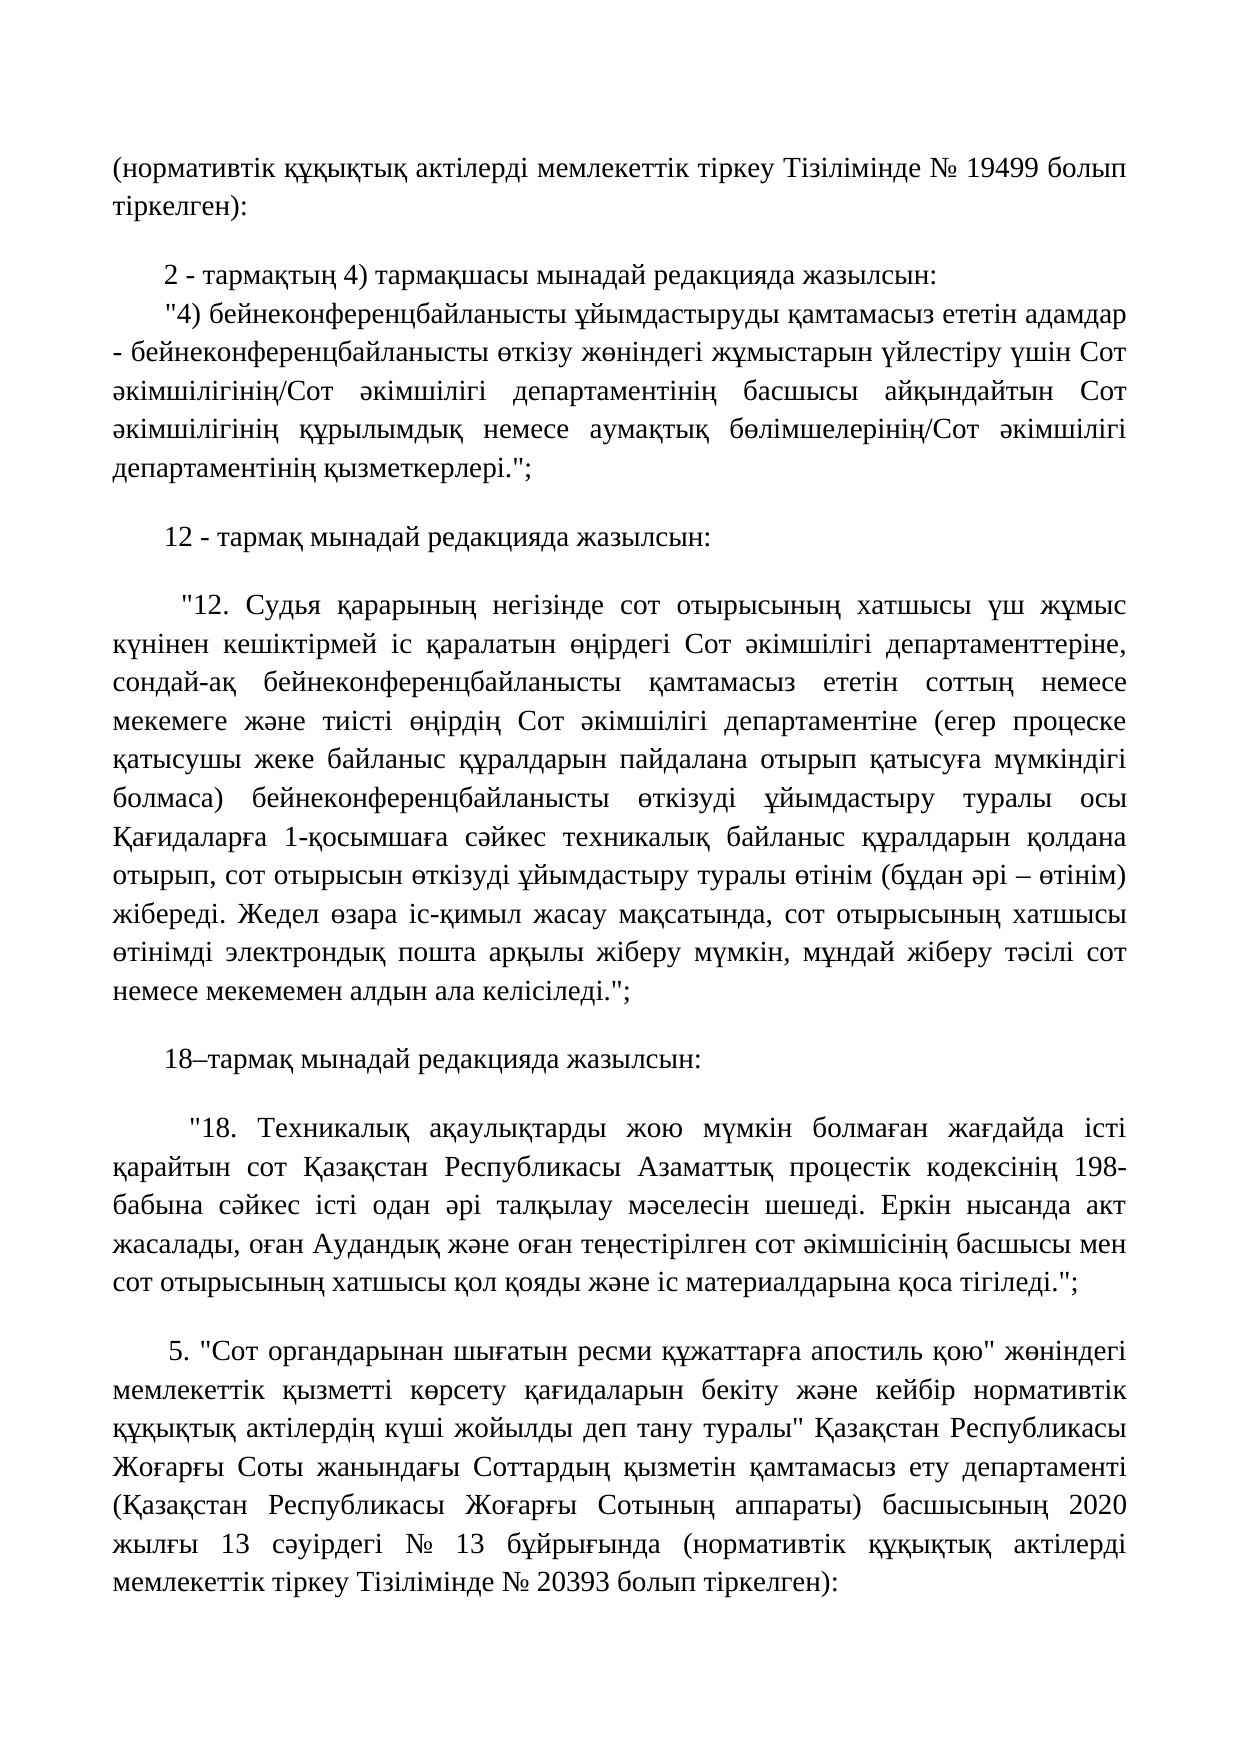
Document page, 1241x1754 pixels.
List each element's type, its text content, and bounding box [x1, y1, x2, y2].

text 18–тармақ мынадай редакцияда жазылсын: [112, 1042, 1128, 1075]
text 5. "Сот органдарынан шығатын ресми құжаттарға апостиль қою" жөніндегі мемлекеттік қызметті көрсету қағидаларын бекіту және кейбір нормативтік құқықтық актілердің күші жойылды деп тану туралы" Қазақстан Республикасы Жоғарғы Соты жанындағы Соттардың қызметін қамтамасыз ету департаменті (Қазақстан Республикасы Жоғарғы Сотының аппараты) басшысының 2020 жылғы 13 сәуірдегі № 13 бұйрығында (нормативтік құқықтық актілерді мемлекеттік тіркеу Тізілімінде № 20393 болып тіркелген): [112, 1333, 1128, 1598]
text "12. Судья қарарының негізінде сот отырысының хатшысы үш жұмыс күнінен кешіктірмей іс қаралатын өңірдегі Сот әкімшілігі департаменттеріне, сондай-ақ бейнеконференцбайланысты қамтамасыз ететін соттың немесе мекемеге және тиісті өңірдің Сот әкімшілігі департаментіне (егер процеске қатысушы жеке байланыс құралдарын пайдалана отырып қатысуға мүмкіндігі болмаса) бейнеконференцбайланысты өткізуді ұйымдастыру туралы осы Қағидаларға 1-қосымшаға сәйкес техникалық байланыс құралдарын қолдана отырып, сот отырысын өткізуді ұйымдастыру туралы өтінім (бұдан әрі – өтінім) жібереді. Жедел өзара іс-қимыл жасау мақсатында, сот отырысының хатшысы өтінімді электрондық пошта арқылы жіберу мүмкін, мұндай жіберу тәсілі сот немесе мекемемен алдын ала келісіледі."; [112, 587, 1128, 1006]
text 2 - тармақтың 4) тармақшасы мынадай редакцияда жазылсын: [112, 257, 1128, 291]
text "18. Техникалық ақаулықтарды жою мүмкін болмаған жағдайда істі қарайтын сот Қазақстан Республикасы Азаматтық процестік кодексінің 198-бабына сәйкес істі одан әрі талқылау мәселесін шешеді. Еркін нысанда акт жасалады, оған Аудандық және оған теңестірілген сот әкімшісінің басшысы мен сот отырысының хатшысы қол қояды және іс материалдарына қоса тігіледі."; [112, 1110, 1128, 1298]
text 12 - тармақ мынадай редакцияда жазылсын: [112, 519, 1128, 552]
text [112, 150, 1128, 222]
text "4) бейнеконференцбайланысты ұйымдастыруды қамтамасыз ететін адамдар - бейнеконференцбайланысты өткізу жөніндегі жұмыстарын үйлестіру үшін Сот әкімшілігінің/Сот әкімшілігі департаментінің басшысы айқындайтын Сот әкімшілігінің құрылымдық немесе аумақтық бөлімшелерінің/Сот әкімшілігі департаментінің қызметкерлері."; [112, 296, 1128, 483]
